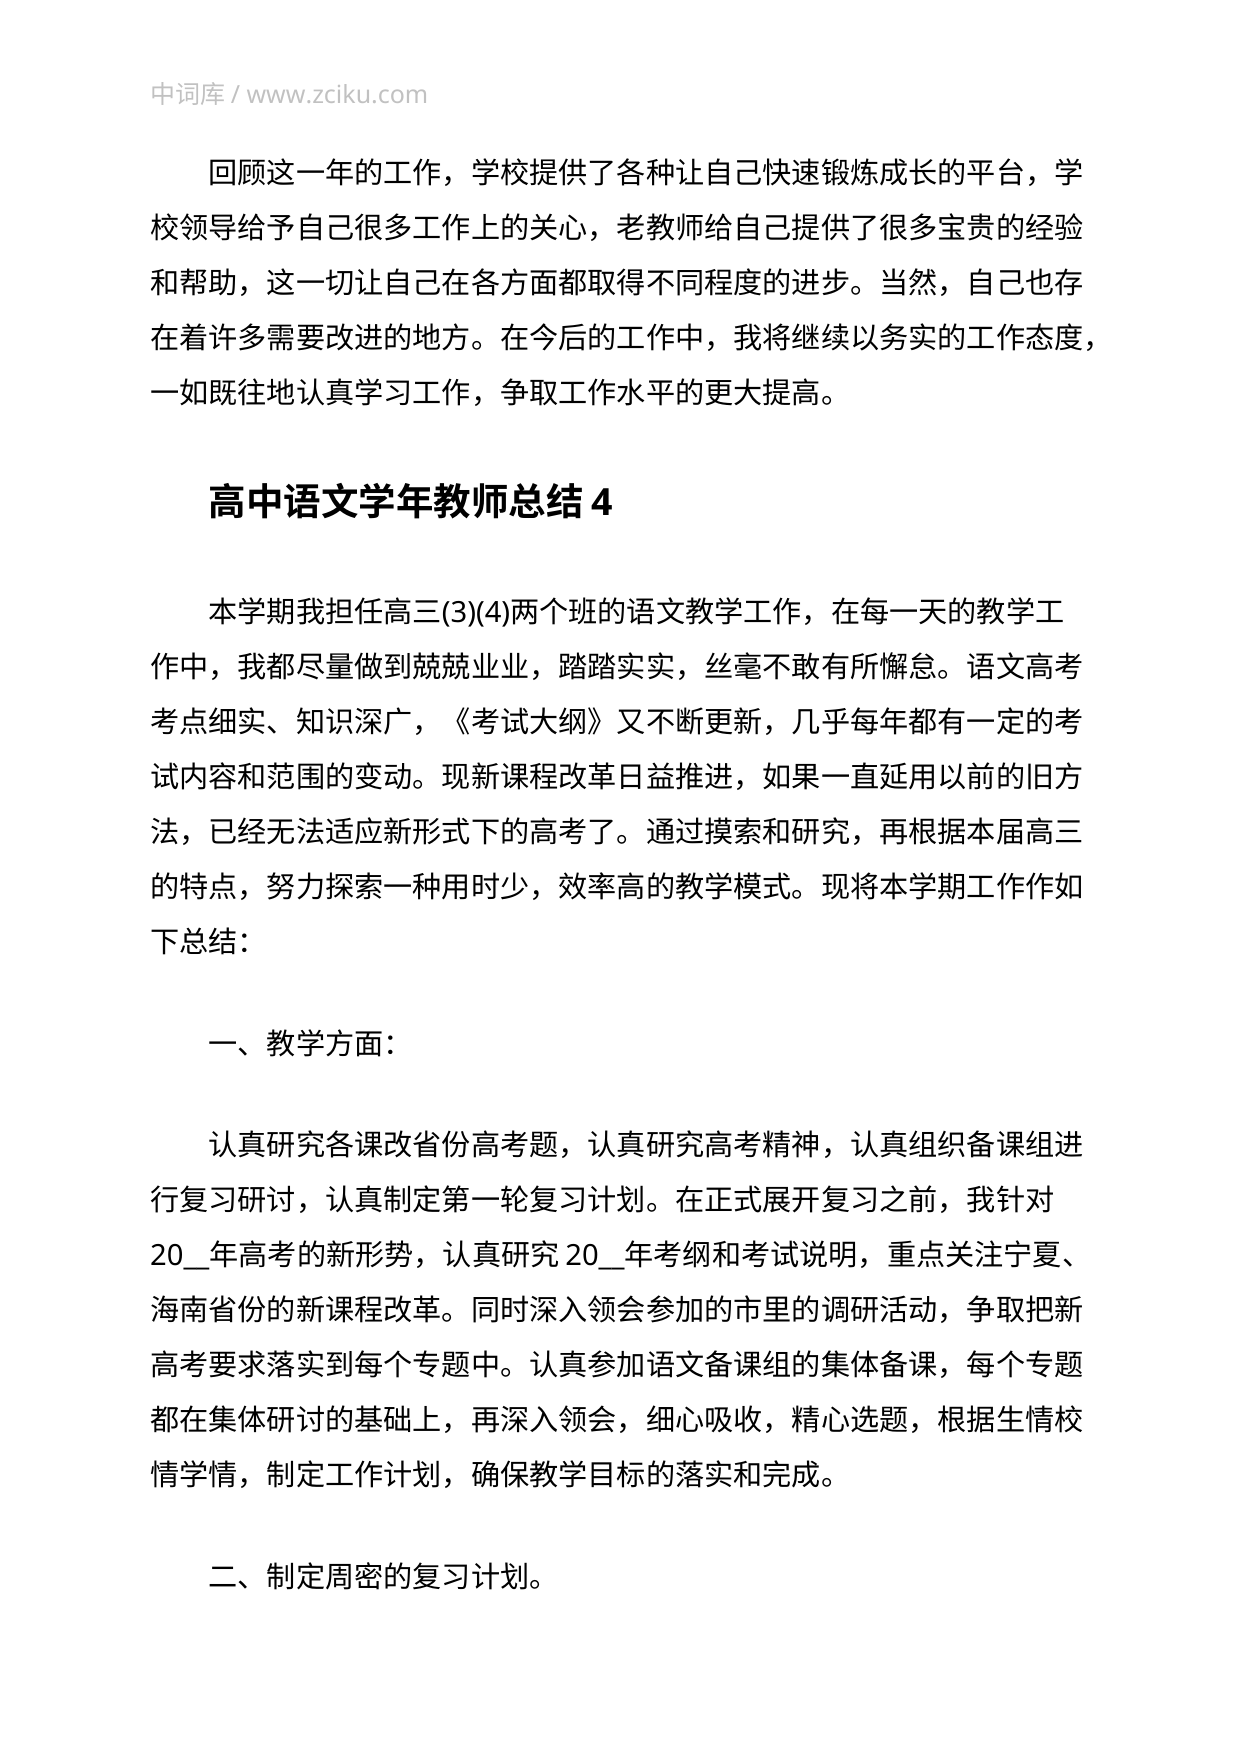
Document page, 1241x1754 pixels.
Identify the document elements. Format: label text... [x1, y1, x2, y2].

text 高中语文学年教师总结4 [150, 471, 1090, 526]
text 一、教学方面： [150, 1020, 1090, 1062]
text 本学期我担任高三(3)(4)两个班的语文教学工作，在每一天的教学工作中，我都尽量做到兢兢业业，踏踏实实，丝毫不敢有所懈怠。语文高考考点细实、知识深广，《考试大纲》又不断更新，几乎每年都有一定的考试内容和范围的变动。现新课程改革日益推进，如果一直延用以前的旧方法，已经无法适应新形式下的高考了。通过摸索和研究，再根据本届高三的特点，努力探索一种用时少，效率高的教学模式。现将本学期工作作如下总结： [150, 589, 1090, 961]
text 认真研究各课改省份高考题，认真研究高考精神，认真组织备课组进行复习研讨，认真制定第一轮复习计划。在正式展开复习之前，我针对20__年高考的新形势，认真研究20__年考纲和考试说明，重点关注宁夏、海南省份的新课程改革。同时深入领会参加的市里的调研活动，争取把新高考要求落实到每个专题中。认真参加语文备课组的集体备课，每个专题都在集体研讨的基础上，再深入领会，细心吸收，精心选题，根据生情校情学情，制定工作计划，确保教学目标的落实和完成。 [150, 1122, 1090, 1494]
text 回顾这一年的工作，学校提供了各种让自己快速锻炼成长的平台，学校领导给予自己很多工作上的关心，老教师给自己提供了很多宝贵的经验和帮助，这一切让自己在各方面都取得不同程度的进步。当然，自己也存在着许多需要改进的地方。在今后的工作中，我将继续以务实的工作态度，一如既往地认真学习工作，争取工作水平的更大提高。 [150, 150, 1090, 412]
text 二、制定周密的复习计划。 [150, 1553, 1090, 1596]
